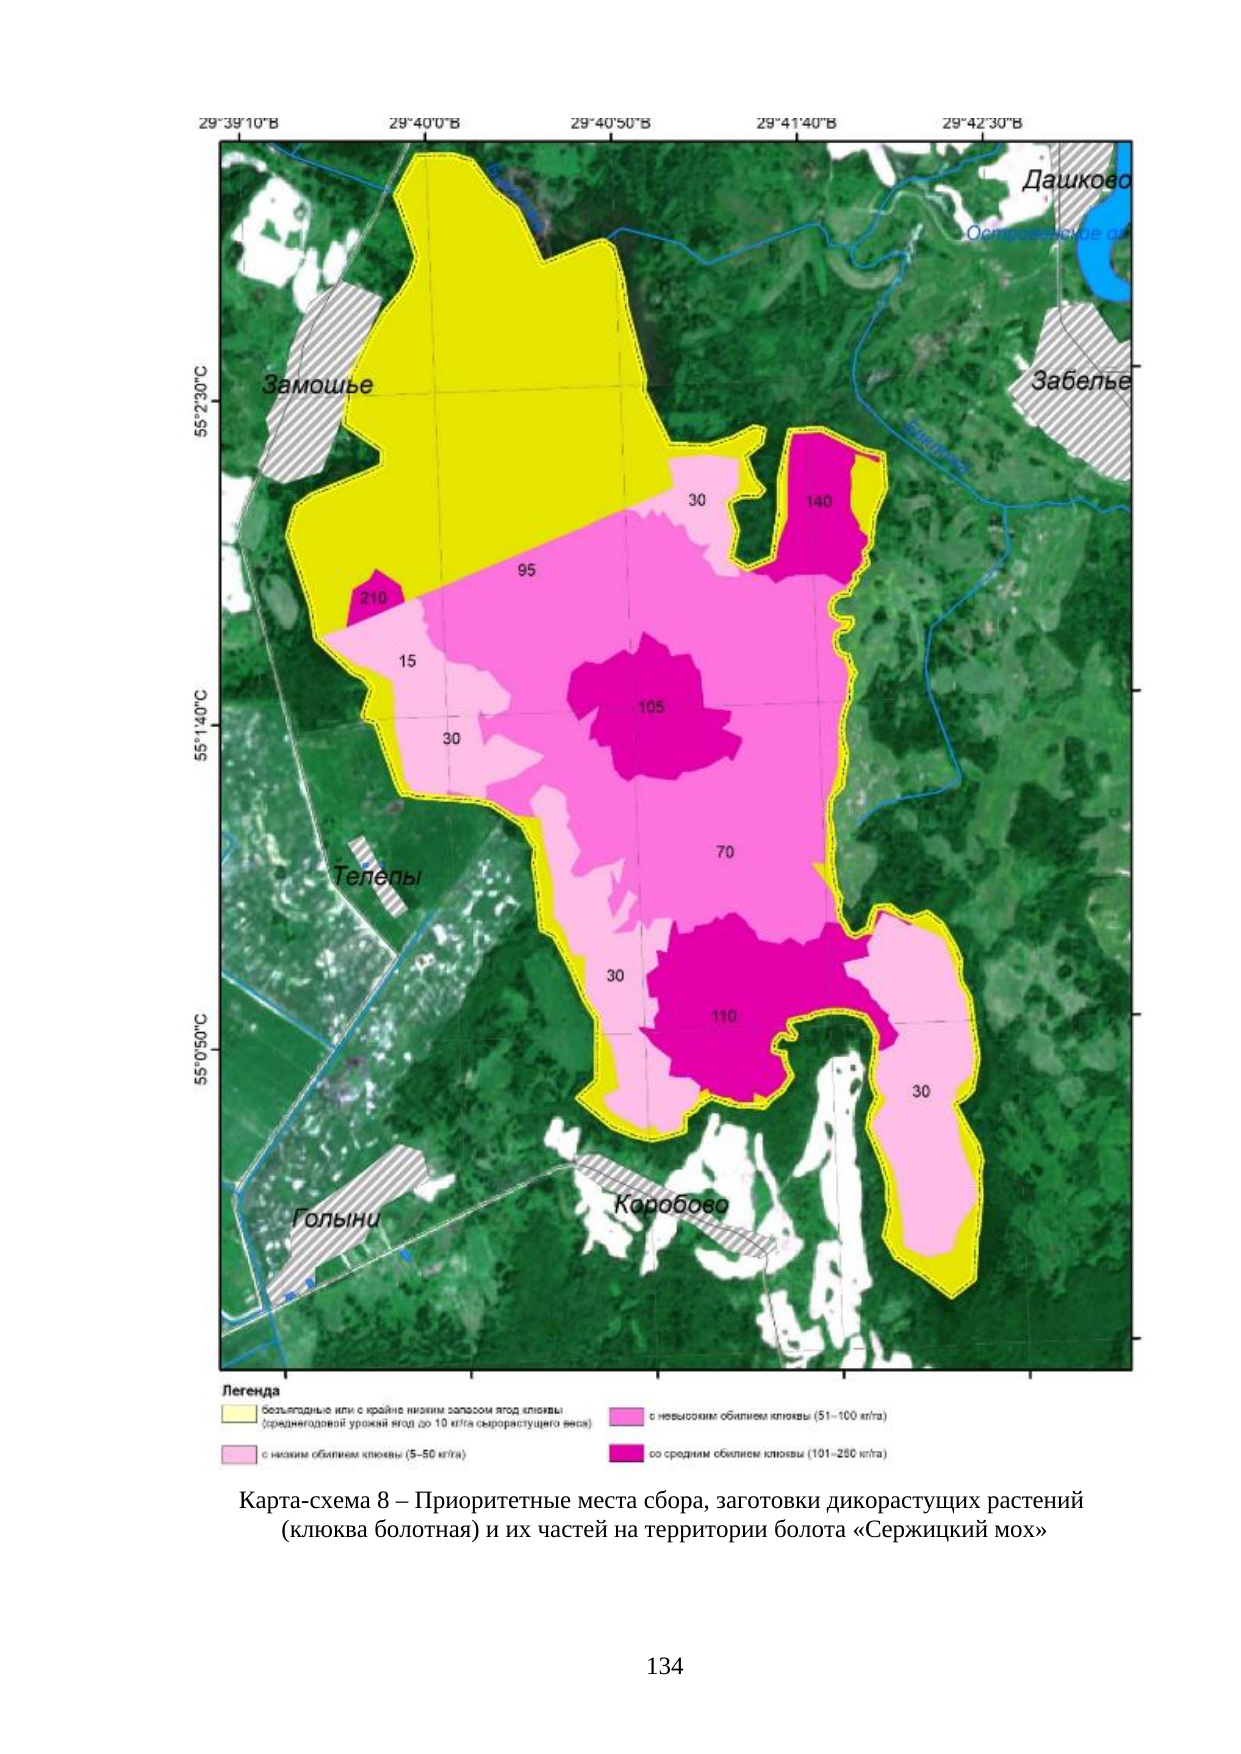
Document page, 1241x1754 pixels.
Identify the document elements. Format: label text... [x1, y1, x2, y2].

text Карта-схема 8 – Приоритетные места сбора, заготовки дикорастущих растений (клюква болотная) и их частей на территории болота «Сержицкий мох» [177, 1485, 1152, 1543]
picture [181, 118, 1148, 1486]
